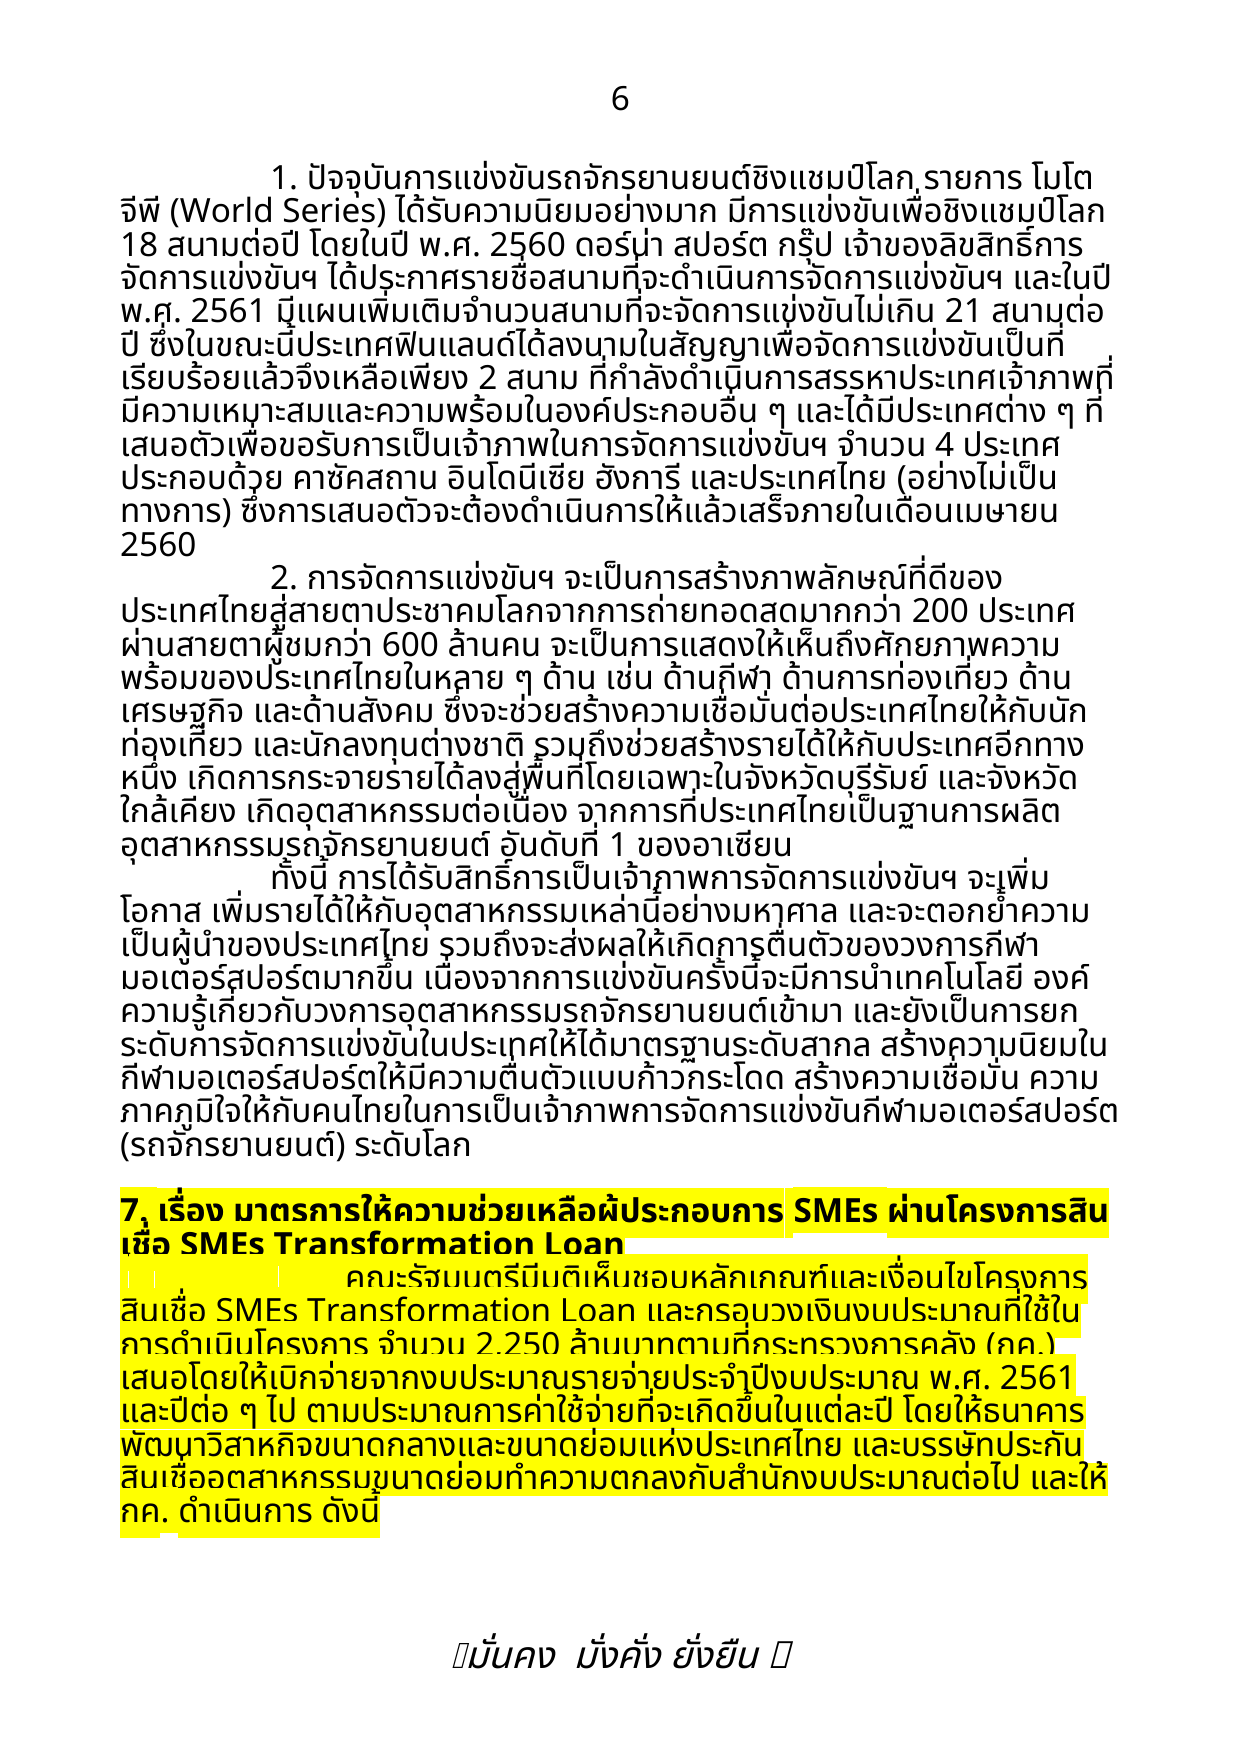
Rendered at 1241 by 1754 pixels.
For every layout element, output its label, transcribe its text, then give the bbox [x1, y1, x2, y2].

text 7. เรื่อง มาตรการให้ความช่วยเหลือผู้ประกอบการ SMEs ผ่านโครงการสินเชื่อ SMEs Transformation Loan [625, 1196, 1120, 1263]
text 1. ปัจจุบันการแข่งขันรถจักรยานยนต์ชิงแชมป์โลก รายการ โมโต จีพี (World Series) ได้รับความนิยมอย่างมาก มีการแข่งขันเพื่อชิงแชมป์โลก 18 สนามต่อปี โดยในปี พ.ศ. 2560 ดอร์น่า สปอร์ต กรุ๊ป เจ้าของลิขสิทธิ์การจัดการแข่งขันฯ ได้ประกาศรายชื่อสนามที่จะดำเนินการจัดการแข่งขันฯ และในปี พ.ศ. 2561 มีแผนเพิ่มเติมจำนวนสนามที่จะจัดการแข่งขันไม่เกิน 21 สนามต่อปี ซึ่งในขณะนี้ประเทศฟินแลนด์ได้ลงนามในสัญญาเพื่อจัดการแข่งขันเป็นที่เรียบร้อยแล้วจึงเหลือเพียง 2 สนาม ที่กำลังดำเนินการสรรหาประเทศเจ้าภาพที่มีความเหมาะสมและความพร้อมในองค์ประกอบอื่น ๆ และได้มีประเทศต่าง ๆ ที่เสนอตัวเพื่อขอรับการเป็นเจ้าภาพในการจัดการแข่งขันฯ จำนวน 4 ประเทศ ประกอบด้วย คาซัคสถาน อินโดนีเซีย ฮังการี และประเทศไทย (อย่างไม่เป็นทางการ) ซึ่งการเสนอตัวจะต้องดำเนินการให้แล้วเสร็จภายในเดือนเมษายน 2560 [120, 163, 1120, 563]
text 2. การจัดการแข่งขันฯ จะเป็นการสร้างภาพลักษณ์ที่ดีของประเทศไทยสู่สายตาประชาคมโลกจากการถ่ายทอดสดมากกว่า 200 ประเทศ ผ่านสายตาผู้ชมกว่า 600 ล้านคน จะเป็นการแสดงให้เห็นถึงศักยภาพความพร้อมของประเทศไทยในหลาย ๆ ด้าน เช่น ด้านกีฬา ด้านการท่องเที่ยว ด้านเศรษฐกิจ และด้านสังคม ซึ่งจะช่วยสร้างความเชื่อมั่นต่อประเทศไทยให้กับนักท่องเที่ยว และนักลงทุนต่างชาติ รวมถึงช่วยสร้างรายได้ให้กับประเทศอีกทางหนึ่ง เกิดการกระจายรายได้ลงสู่พื้นที่โดยเฉพาะในจังหวัดบุรีรัมย์ และจังหวัดใกล้เคียง เกิดอุตสาหกรรมต่อเนื่อง จากการที่ประเทศไทยเป็นฐานการผลิตอุตสาหกรรมรถจักรยานยนต์ อันดับที่ 1 ของอาเซียน [120, 563, 1120, 863]
text คณะรัฐมนตรีมีมติเห็นชอบหลักเกณฑ์และเงื่อนไขโครงการสินเชื่อ SMEs Transformation Loan และกรอบวงเงินงบประมาณที่ใช้ในการดำเนินโครงการ จำนวน 2,250 ล้านบาทตามที่กระทรวงการคลัง (กค.) เสนอโดยให้เบิกจ่ายจากงบประมาณรายจ่ายประจำปีงบประมาณ พ.ศ. 2561 และปีต่อ ๆ ไป ตามประมาณการค่าใช้จ่ายที่จะเกิดขึ้นในแต่ละปี โดยให้ธนาคารพัฒนาวิสาหกิจขนาดกลางและขนาดย่อมแห่งประเทศไทย และบรรษัทประกันสินเชื่ออุตสาหกรรมขนาดย่อมทำความตกลงกับสำนักงบประมาณต่อไป และให้ กค. ดำเนินการ ดังนี้ [380, 1263, 1120, 1529]
text ทั้งนี้ การได้รับสิทธิ์การเป็นเจ้าภาพการจัดการแข่งขันฯ จะเพิ่มโอกาส เพิ่มรายได้ให้กับอุตสาหกรรมเหล่านี้อย่างมหาศาล และจะตอกย้ำความเป็นผู้นำของประเทศไทย รวมถึงจะส่งผลให้เกิดการตื่นตัวของวงการกีฬามอเตอร์สปอร์ตมากขึ้น เนื่องจากการแข่งขันครั้งนี้จะมีการนำเทคโนโลยี องค์ความรู้เกี่ยวกับวงการอุตสาหกรรมรถจักรยานยนต์เข้ามา และยังเป็นการยกระดับการจัดการแข่งขันในประเทศให้ได้มาตรฐานระดับสากล สร้างความนิยมในกีฬามอเตอร์สปอร์ตให้มีความตื่นตัวแบบก้าวกระโดด สร้างความเชื่อมั่น ความภาคภูมิใจให้กับคนไทยในการเป็นเจ้าภาพการจัดการแข่งขันกีฬามอเตอร์สปอร์ต (รถจักรยานยนต์) ระดับโลก [120, 863, 1120, 1163]
